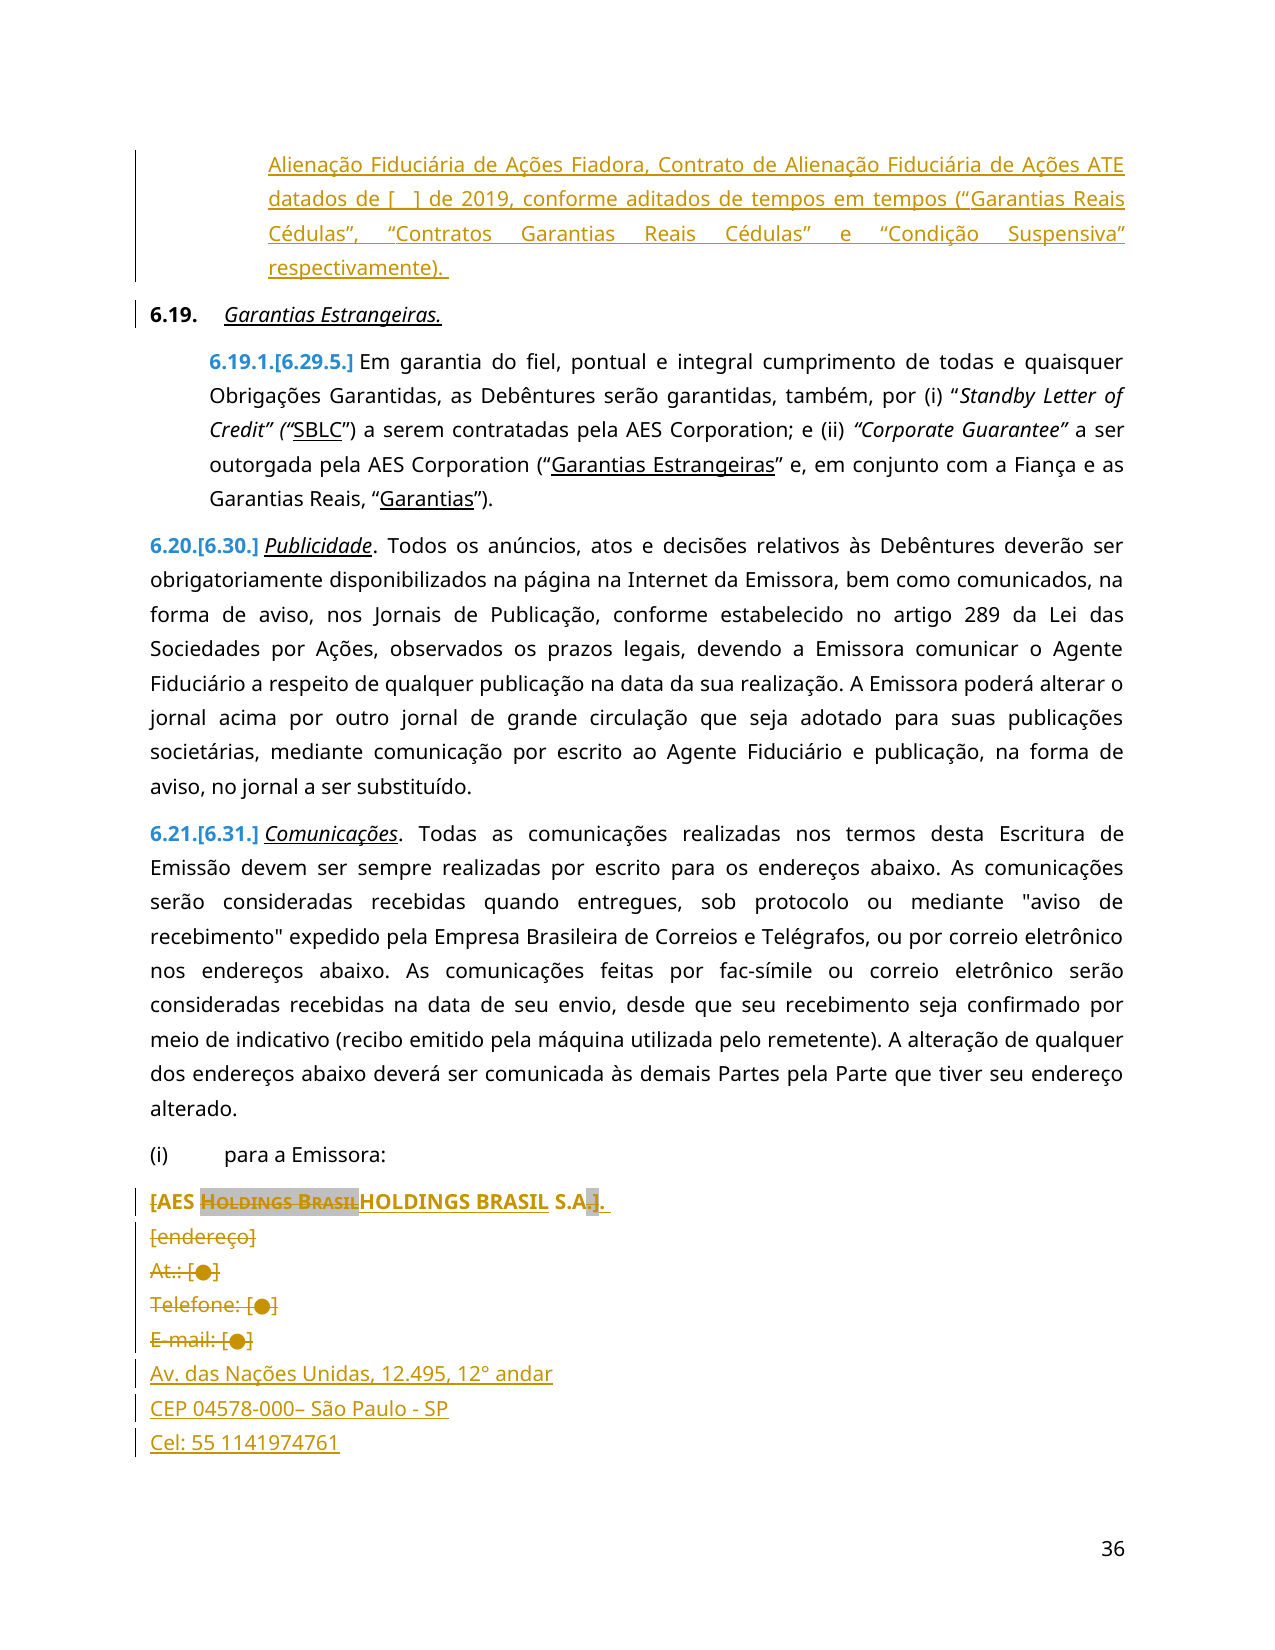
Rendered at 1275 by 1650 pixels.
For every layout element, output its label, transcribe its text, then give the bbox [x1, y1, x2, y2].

list para a Emissora: [150, 1141, 1125, 1169]
list Garantias Estrangeiras. [150, 300, 1125, 328]
list Em garantia do fiel, pontual e integral cumprimento de todas e quaisquer Obrigações Garantidas, as Debêntures serão garantidas, também, por (i) “Standby Letter of Credit” (“SBLC”) a serem contratadas pela AES Corporation; e (ii) “Corporate Guarantee” a ser outorgada pela AES Corporation (“Garantias Estrangeiras” e, em conjunto com a Fiança e as Garantias Reais, “Garantias”). [209, 347, 1125, 513]
list Publicidade. Todos os anúncios, atos e decisões relativos às Debêntures deverão ser obrigatoriamente disponibilizados na página na Internet da Emissora, bem como comunicados, na forma de aviso, nos Jornais de Publicação, conforme estabelecido no artigo 289 da Lei das Sociedades por Ações, observados os prazos legais, devendo a Emissora comunicar o Agente Fiduciário a respeito de qualquer publicação na data da sua realização. A Emissora poderá alterar o jornal acima por outro jornal de grande circulação que seja adotado para suas publicações societárias, mediante comunicação por escrito ao Agente Fiduciário e publicação, na forma de aviso, no jornal a ser substituído. [150, 531, 1125, 800]
text AES S.A [150, 1187, 1125, 1216]
list Comunicações. Todas as comunicações realizadas nos termos desta Escritura de Emissão devem ser sempre realizadas por escrito para os endereços abaixo. As comunicações serão consideradas recebidas quando entregues, sob protocolo ou mediante "aviso de recebimento" expedido pela Empresa Brasileira de Correios e Telégrafos, ou por correio eletrônico nos endereços abaixo. As comunicações feitas por fac-símile ou correio eletrônico serão consideradas recebidas na data de seu envio, desde que seu recebimento seja confirmado por meio de indicativo (recibo emitido pela máquina utilizada pelo remetente). A alteração de qualquer dos endereços abaixo deverá ser comunicada às demais Partes pela Parte que tiver seu endereço alterado. [150, 819, 1125, 1122]
